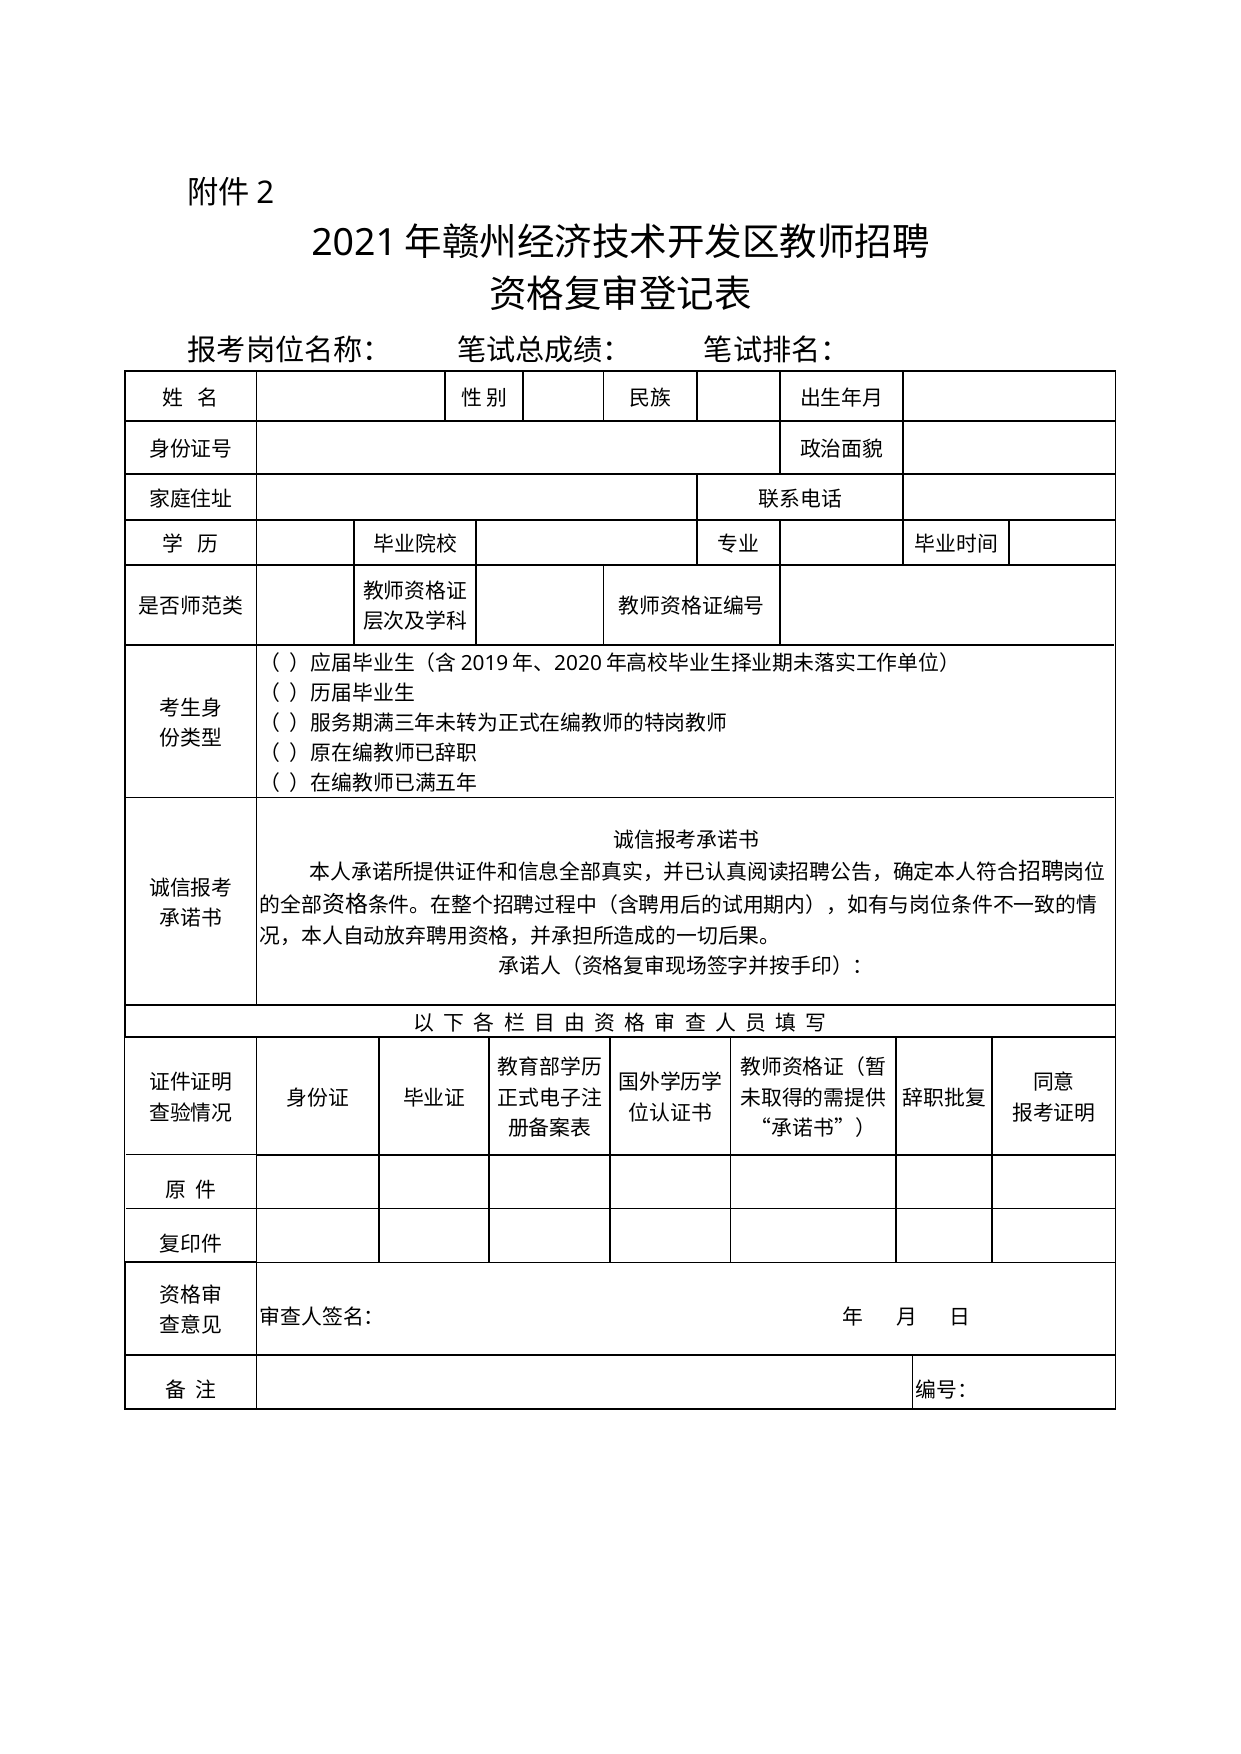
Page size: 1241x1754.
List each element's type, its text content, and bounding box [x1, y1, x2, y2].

table_cell [257, 566, 353, 644]
table_cell 毕业证 [380, 1038, 488, 1154]
table_header [257, 372, 444, 420]
text 2021年赣州经济技术开发区教师招聘 [187, 214, 1053, 266]
table_cell [490, 1156, 609, 1208]
table_cell [904, 475, 1115, 519]
table_header 性 别 [446, 372, 522, 420]
table_cell [897, 1209, 991, 1261]
table_cell 教师资格证（暂未取得的需提供“承诺书”） [731, 1038, 895, 1154]
table_header 出生年月 [781, 372, 902, 420]
table_cell 毕业时间 [904, 521, 1008, 564]
table_cell 教师资格证编号 [604, 566, 779, 644]
table_cell 同意 报考证明 [993, 1038, 1115, 1154]
table_cell [257, 475, 696, 519]
table_cell [380, 1156, 488, 1208]
table_cell 身份证 [257, 1038, 378, 1154]
table_cell 辞职批复 [897, 1038, 991, 1154]
text 资格复审登记表 [187, 266, 1053, 318]
table_cell 家庭住址 [126, 475, 256, 519]
table_cell 以 下 各 栏 目 由 资 格 审 查 人 员 填 写 [126, 1006, 1115, 1036]
table_cell 国外学历学位认证书 [611, 1038, 730, 1154]
table_cell [611, 1209, 730, 1261]
table_cell [1010, 521, 1115, 564]
table_cell [257, 521, 353, 564]
table_cell [477, 521, 696, 564]
table_cell [897, 1156, 991, 1208]
table_cell 学 历 [126, 521, 256, 564]
table_cell 身份证号 [126, 422, 256, 473]
table_cell 联系电话 [698, 475, 902, 519]
table_cell [257, 1356, 912, 1408]
table_cell 诚信报考 承诺书 [126, 798, 256, 1004]
table_cell 编号： [913, 1356, 1115, 1408]
table_cell [993, 1156, 1115, 1208]
table_header [904, 372, 1115, 420]
table_cell 诚信报考承诺书 本人承诺所提供证件和信息全部真实，并已认真阅读招聘公告，确定本人符合招聘岗位的全部资格条件。在整个招聘过程中（含聘用后的试用期内），如有与岗位条件不一致的情况，本人自动放弃聘用资格，并承担所造成的一切后果。 承诺人（资格复审现场签字并按手印）： [257, 797, 1115, 1004]
table_cell 审查人签名： 年 月 日 [257, 1263, 1115, 1354]
text 报考岗位名称： 笔试总成绩： 笔试排名： [187, 318, 1053, 370]
table_cell [993, 1209, 1115, 1261]
table_cell [477, 566, 603, 644]
table_cell [731, 1156, 895, 1208]
table_cell [257, 1156, 378, 1208]
table_cell [781, 566, 1115, 644]
table_cell [731, 1209, 895, 1261]
table_header 民族 [604, 372, 696, 420]
table_cell 毕业院校 [355, 521, 475, 564]
table_cell [611, 1156, 730, 1208]
table_cell [257, 422, 779, 473]
table_cell （ ）应届毕业生（含2019年、2020年高校毕业生择业期未落实工作单位） （ ）历届毕业生 （ ）服务期满三年未转为正式在编教师的特岗教师 （ ）原在编教师已辞职 （ ）在编教师已满五年 [257, 644, 1115, 797]
text 附件2 [187, 162, 1053, 214]
table_cell [781, 521, 902, 564]
table_cell 证件证明 查验情况 [125, 1038, 256, 1154]
table_cell [904, 422, 1115, 473]
table_cell 教师资格证层次及学科 [355, 566, 475, 644]
table_header [698, 372, 779, 420]
table_cell 资格审 查意见 [126, 1263, 256, 1354]
table_cell 是否师范类 [126, 566, 256, 644]
table_header [524, 372, 603, 420]
table_cell 复印件 [125, 1209, 256, 1261]
table_cell 教育部学历正式电子注册备案表 [490, 1038, 609, 1154]
table_cell 原 件 [125, 1155, 256, 1208]
table_cell 专业 [698, 521, 779, 564]
table_cell [380, 1209, 488, 1261]
table_cell 考生身 份类型 [126, 646, 256, 797]
table_cell 政治面貌 [781, 422, 902, 473]
table_cell [490, 1209, 609, 1261]
table_cell [257, 1209, 378, 1261]
table_cell 备 注 [126, 1356, 256, 1408]
table_header 姓 名 [126, 372, 256, 420]
